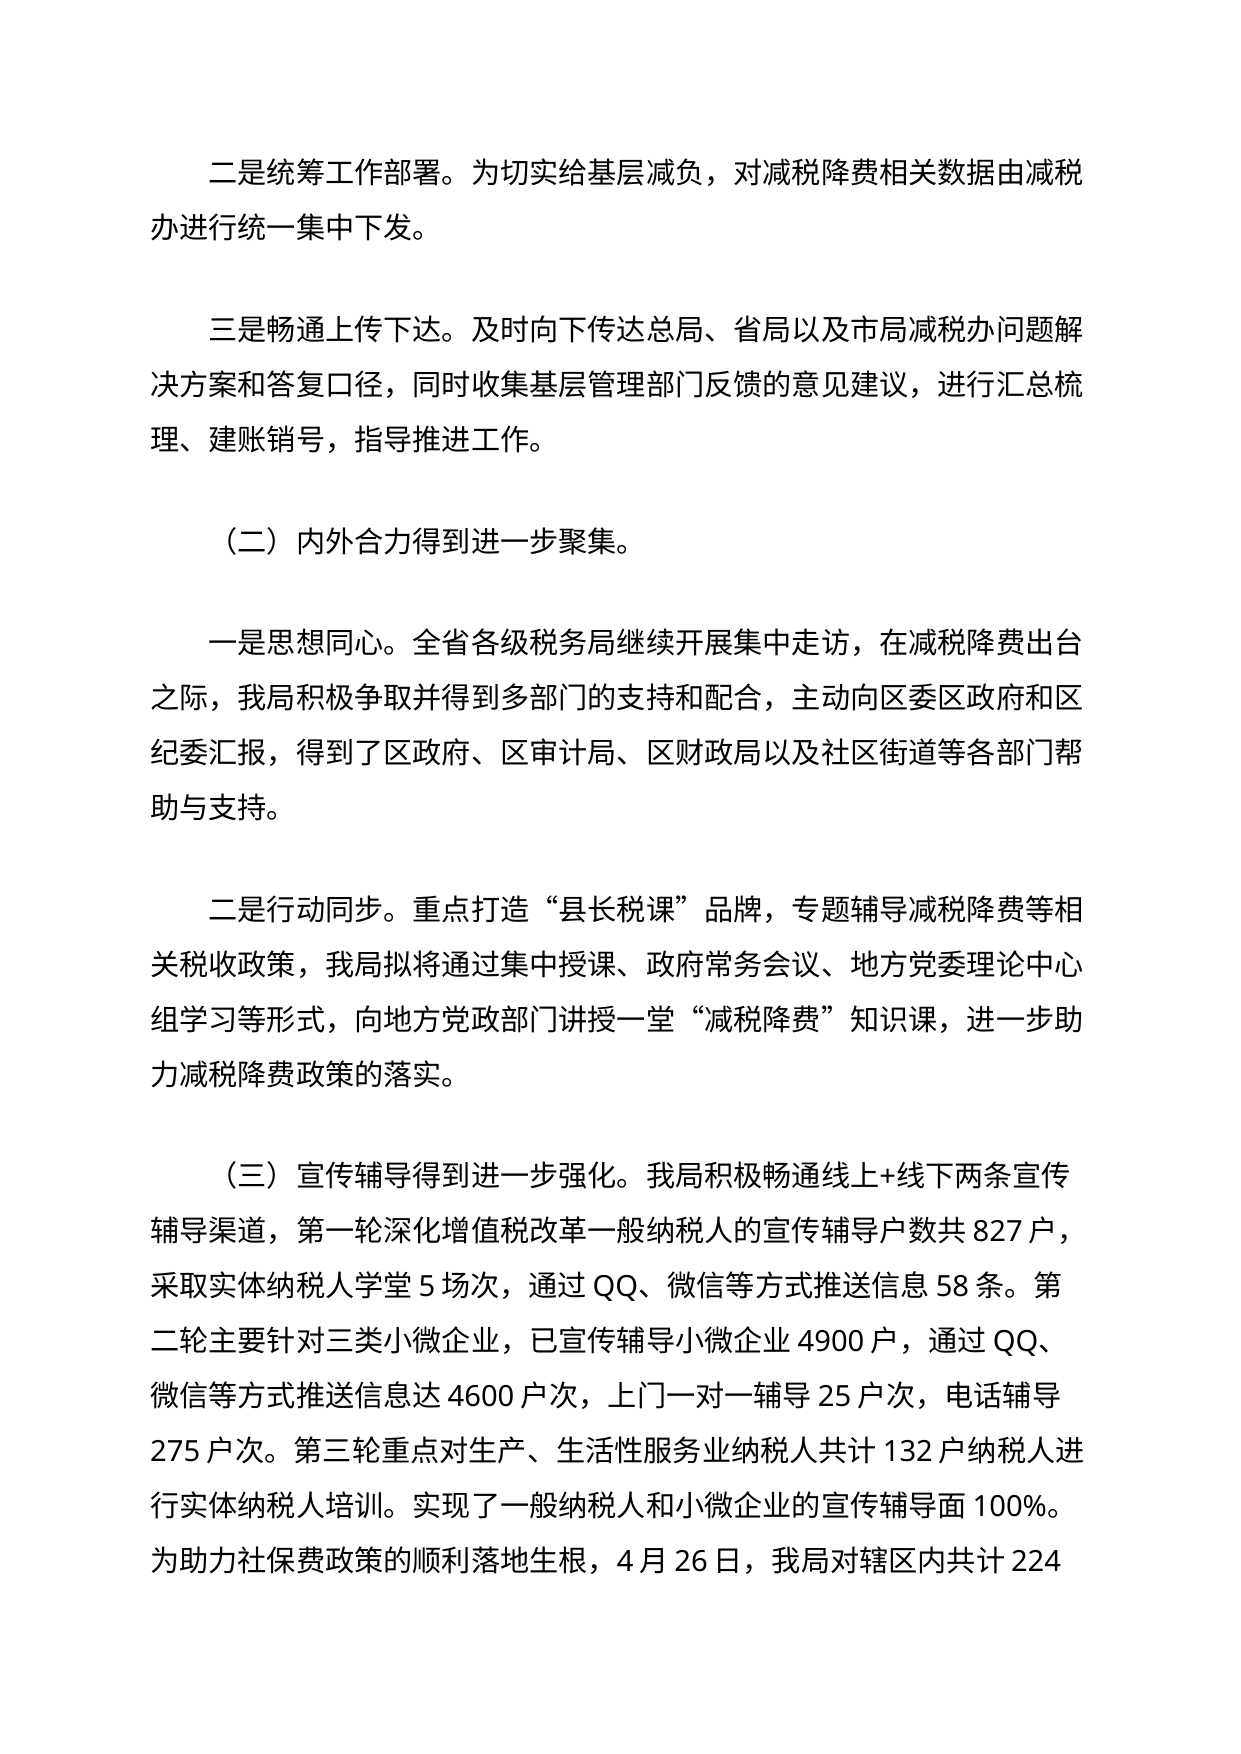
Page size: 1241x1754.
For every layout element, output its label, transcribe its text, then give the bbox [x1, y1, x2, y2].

text （二）内外合力得到进一步聚集。 [150, 518, 1090, 561]
text 三是畅通上传下达。及时向下传达总局、省局以及市局减税办问题解决方案和答复口径，同时收集基层管理部门反馈的意见建议，进行汇总梳理、建账销号，指导推进工作。 [150, 307, 1090, 459]
text 二是行动同步。重点打造“县长税课”品牌，专题辅导减税降费等相关税收政策，我局拟将通过集中授课、政府常务会议、地方党委理论中心组学习等形式，向地方党政部门讲授一堂“减税降费”知识课，进一步助力减税降费政策的落实。 [150, 886, 1090, 1093]
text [150, 1153, 1090, 1580]
text 一是思想同心。全省各级税务局继续开展集中走访，在减税降费出台之际，我局积极争取并得到多部门的支持和配合，主动向区委区政府和区纪委汇报，得到了区政府、区审计局、区财政局以及社区街道等各部门帮助与支持。 [150, 620, 1090, 827]
text 二是统筹工作部署。为切实给基层减负，对减税降费相关数据由减税办进行统一集中下发。 [150, 150, 1090, 247]
